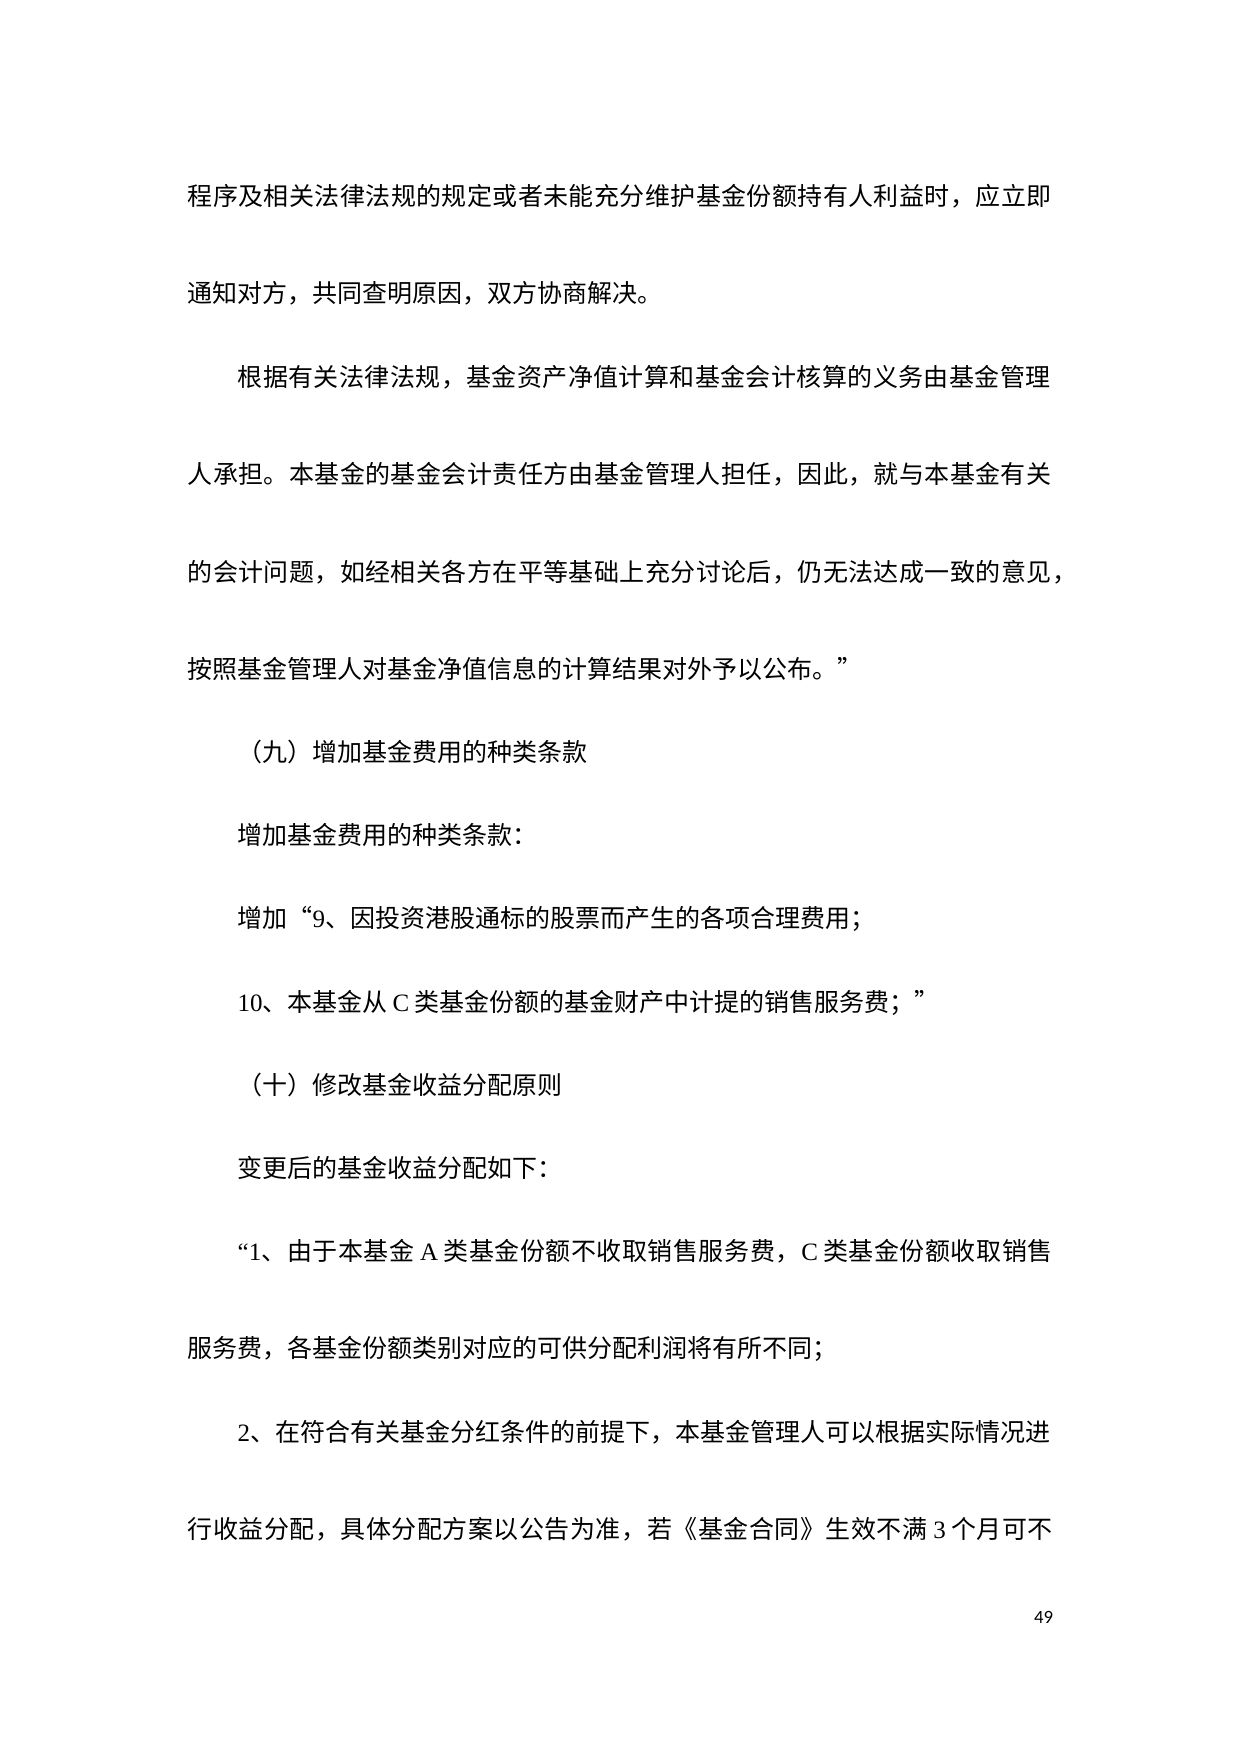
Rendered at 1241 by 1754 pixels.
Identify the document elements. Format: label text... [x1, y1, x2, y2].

text 变更后的基金收益分配如下： [187, 1134, 1053, 1199]
text 根据有关法律法规，基金资产净值计算和基金会计核算的义务由基金管理人承担。本基金的基金会计责任方由基金管理人担任，因此，就与本基金有关的会计问题，如经相关各方在平等基础上充分讨论后，仍无法达成一致的意见，按照基金管理人对基金净值信息的计算结果对外予以公布。” [187, 343, 1053, 700]
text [187, 1398, 1053, 1560]
text 增加“9、因投资港股通标的股票而产生的各项合理费用； [187, 884, 1053, 949]
text 10、本基金从C类基金份额的基金财产中计提的销售服务费；” [187, 968, 1053, 1033]
text 增加基金费用的种类条款： [187, 801, 1053, 866]
text （十）修改基金收益分配原则 [187, 1051, 1053, 1116]
text （九）增加基金费用的种类条款 [187, 718, 1053, 783]
text “1、由于本基金A类基金份额不收取销售服务费，C类基金份额收取销售服务费，各基金份额类别对应的可供分配利润将有所不同； [187, 1217, 1053, 1379]
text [187, 162, 1053, 324]
